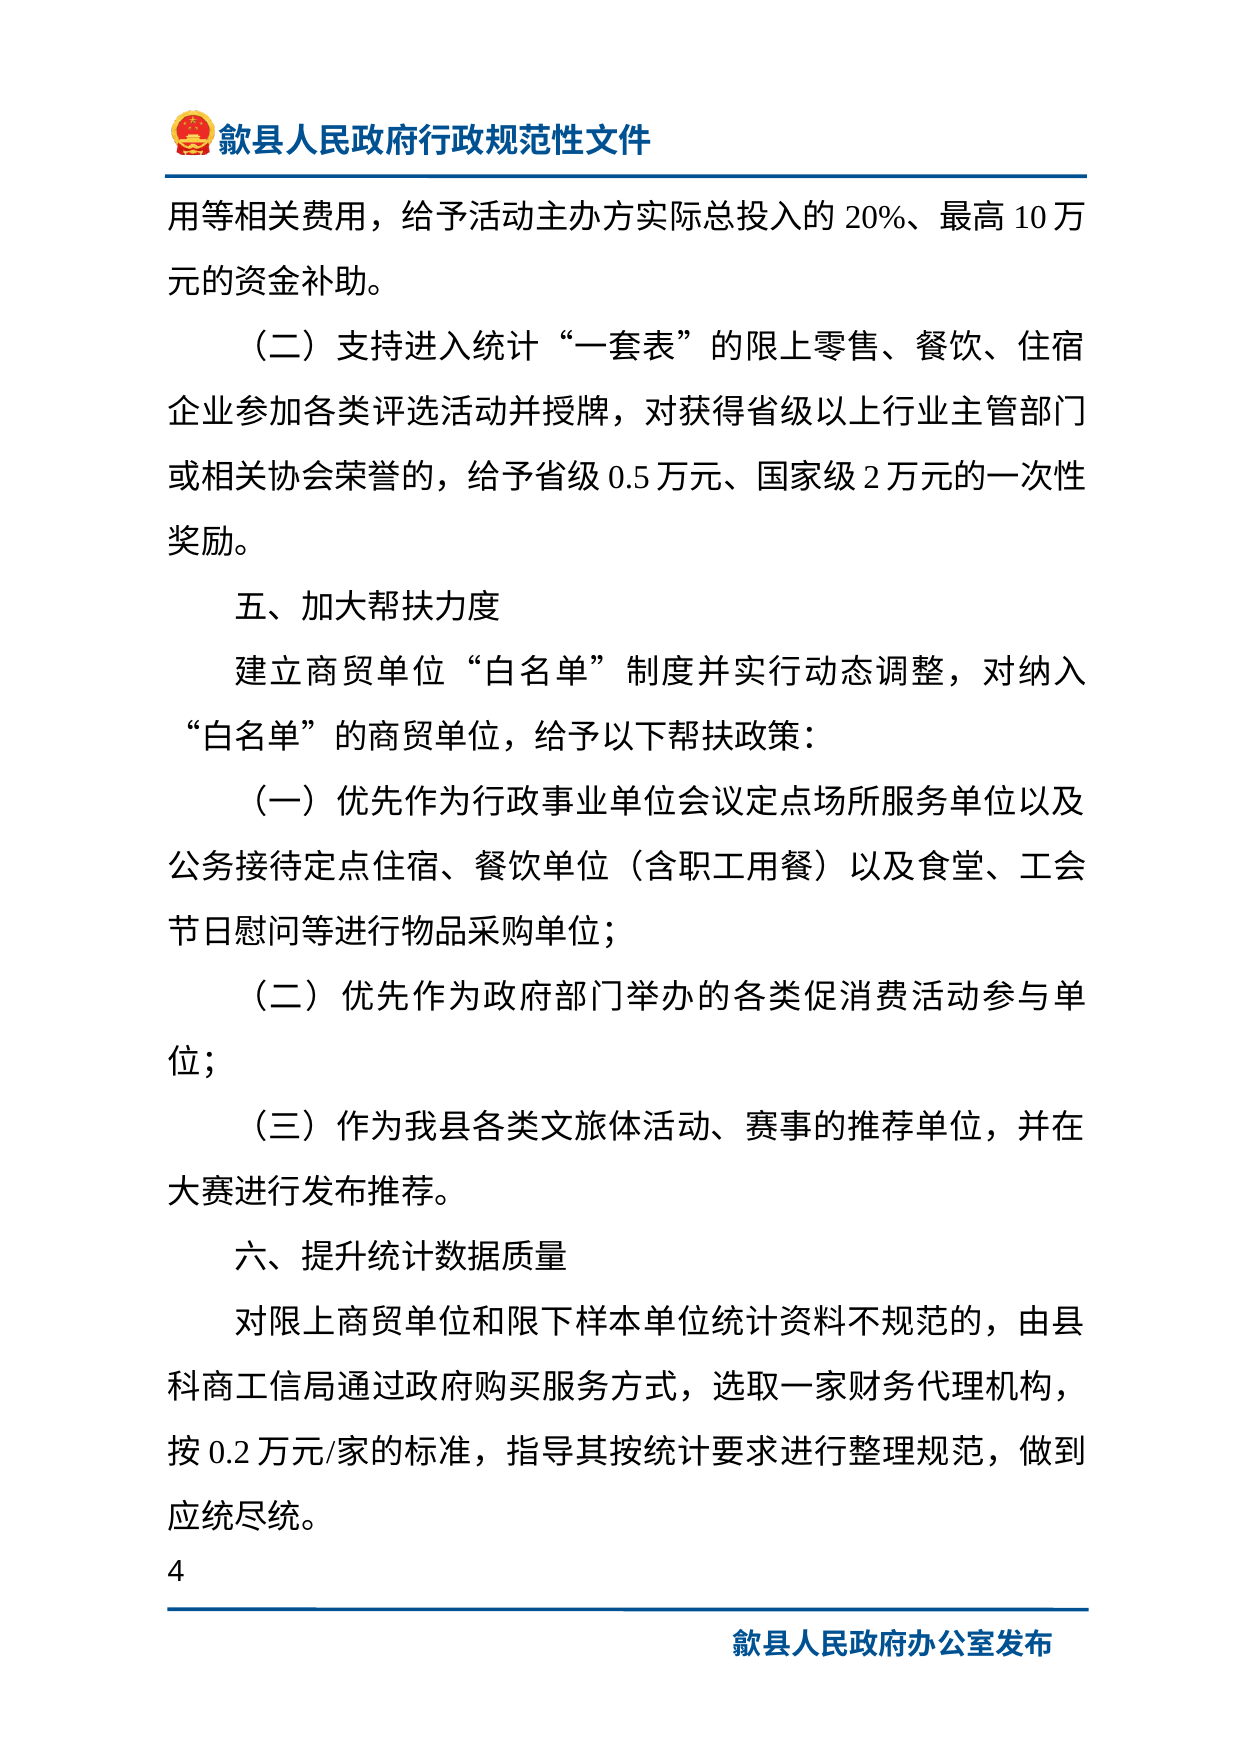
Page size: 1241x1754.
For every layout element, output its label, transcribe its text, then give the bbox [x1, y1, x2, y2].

text 对限上商贸单位和限下样本单位统计资料不规范的，由县科商工信局通过政府购买服务方式，选取一家财务代理机构，按0.2万元/家的标准，指导其按统计要求进行整理规范，做到应统尽统。 [167, 1286, 1087, 1546]
text （三）作为我县各类文旅体活动、赛事的推荐单位，并在大赛进行发布推荐。 [167, 1091, 1087, 1221]
text 六、提升统计数据质量 [167, 1221, 1087, 1286]
text （一）优先作为行政事业单位会议定点场所服务单位以及公务接待定点住宿、餐饮单位（含职工用餐）以及食堂、工会节日慰问等进行物品采购单位； [167, 766, 1087, 961]
text （二）优先作为政府部门举办的各类促消费活动参与单位； [167, 961, 1087, 1091]
text （二）支持进入统计“一套表”的限上零售、餐饮、住宿企业参加各类评选活动并授牌，对获得省级以上行业主管部门或相关协会荣誉的，给予省级0.5万元、国家级2万元的一次性奖励。 [167, 311, 1087, 571]
picture [167, 108, 218, 159]
text 五、加大帮扶力度 [167, 571, 1087, 636]
text （一）对商业综合体运营主体、相关协会组织主办的购物节等相关促销活动（含5家以上进入统计“一套表”的限上企业参与），于活动举办15天前向行业主管部门报备的，可对活动产生的公共宣传、公共布展、场地布置、设备租赁、场地租用等相关费用，给予活动主办方实际总投入的20%、最高10万元的资金补助。 [167, 181, 1087, 311]
text 建立商贸单位“白名单”制度并实行动态调整，对纳入“白名单”的商贸单位，给予以下帮扶政策： [167, 636, 1087, 766]
